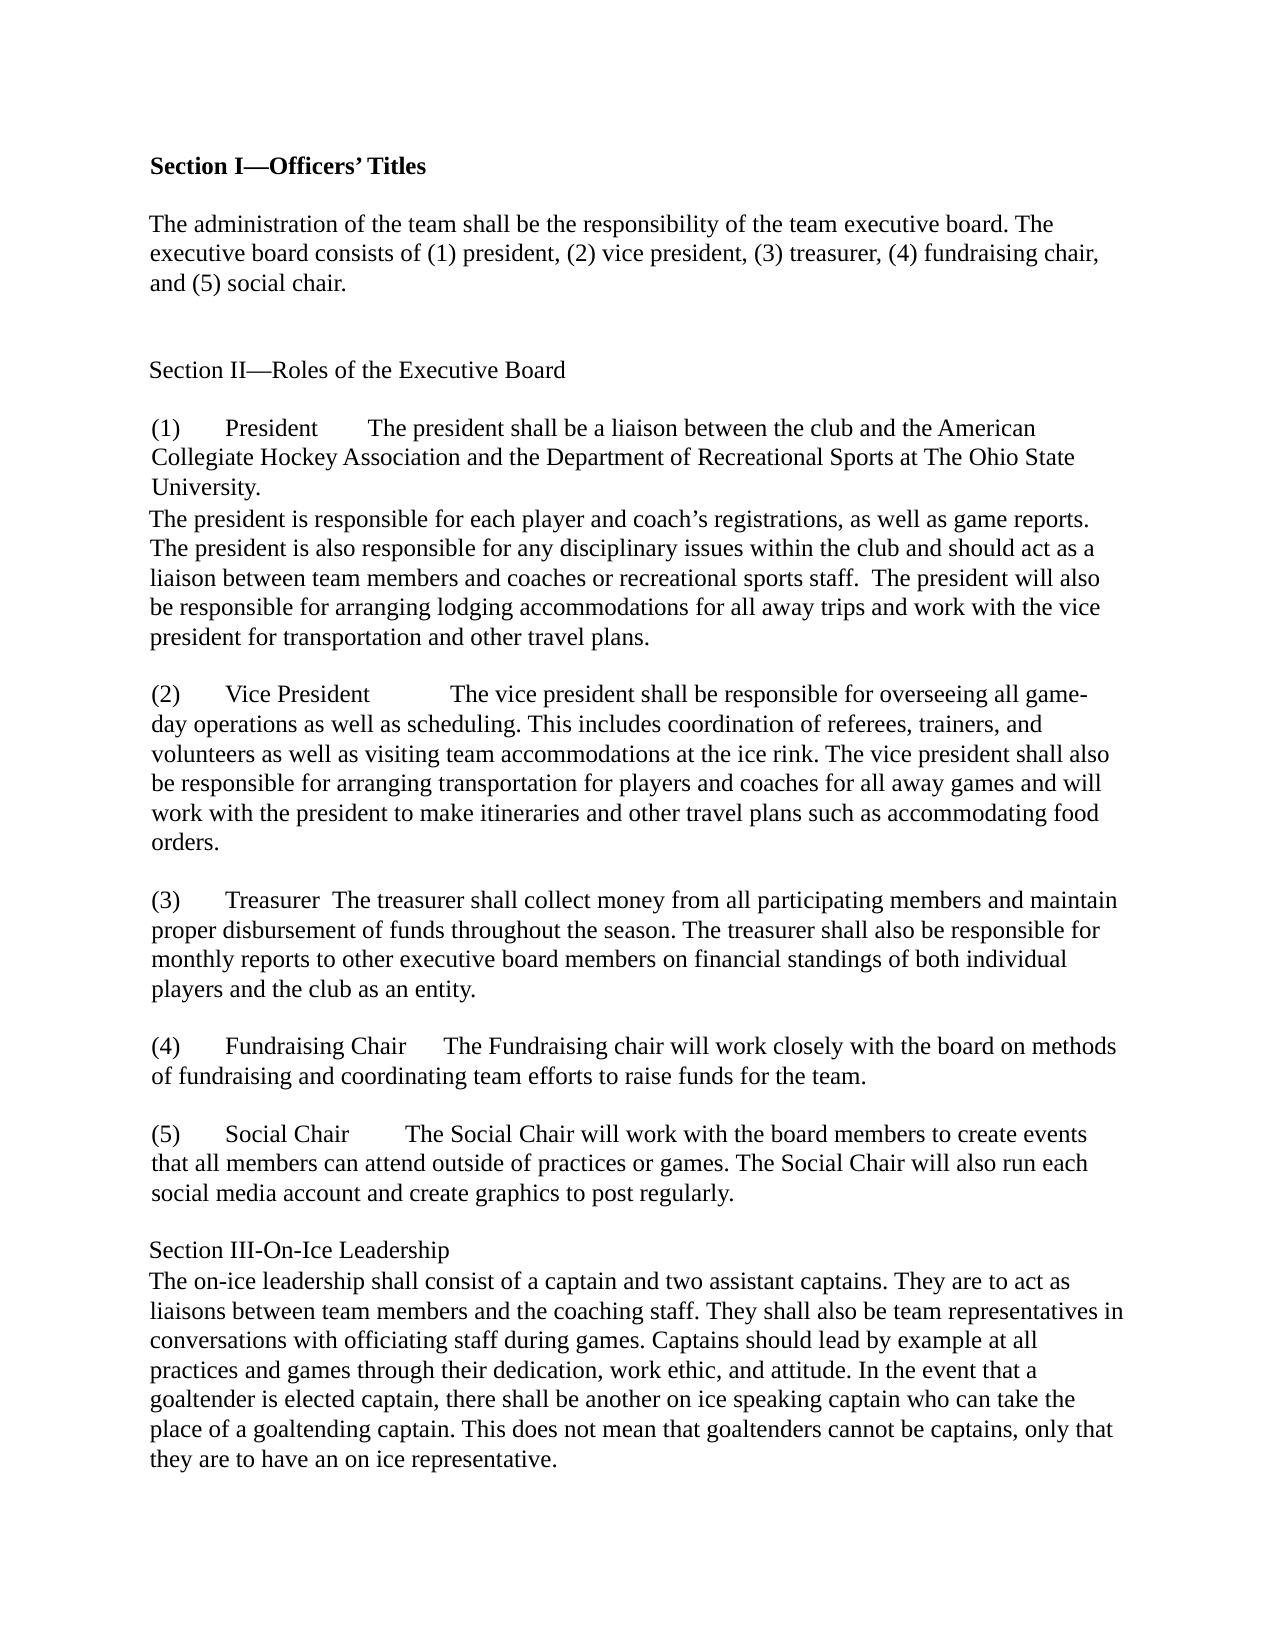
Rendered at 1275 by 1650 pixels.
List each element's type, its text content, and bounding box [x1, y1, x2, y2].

list Vice President The vice president shall be responsible for overseeing all game- day operations as well as scheduling. This includes coordination of referees, trainers, and volunteers as well as visiting team accommodations at the ice rink. The vice president shall also be responsible for arranging transportation for players and coaches for all away games and will work with the president to make itineraries and other travel plans such as accommodating food orders. [151, 679, 1124, 856]
text Section III-On-Ice Leadership [148, 1235, 1124, 1264]
text The on-ice leadership shall consist of a captain and two assistant captains. They are to act as liaisons between team members and the coaching staff. They shall also be team representatives in conversations with officiating staff during games. Captains should lead by example at all practices and games through their dedication, work ethic, and attitude. In the event that a goaltender is elected captain, there shall be another on ice speaking captain who can take the place of a goaltending captain. This does not mean that goaltenders cannot be captains, only that they are to have an on ice representative. [148, 1266, 1124, 1472]
list Social Chair The Social Chair will work with the board members to create events that all members can attend outside of practices or games. The Social Chair will also run each social media account and create graphics to post regularly. [151, 1119, 1124, 1207]
list Fundraising Chair The Fundraising chair will work closely with the board on methods of fundraising and coordinating team efforts to raise funds for the team. [151, 1031, 1124, 1090]
subtitle Section I—Officers’ Titles [150, 151, 1124, 180]
text The president is responsible for each player and coach’s registrations, as well as game reports. The president is also responsible for any disciplinary issues within the club and should act as a liaison between team members and coaches or recreational sports staff. The president will also be responsible for arranging lodging accommodations for all away trips and work with the vice president for transportation and other travel plans. [148, 504, 1124, 651]
list President The president shall be a liaison between the club and the American Collegiate Hockey Association and the Department of Recreational Sports at The Ohio State University. [151, 413, 1124, 501]
text Section II—Roles of the Executive Board [148, 355, 1124, 384]
list Treasurer The treasurer shall collect money from all participating members and maintain proper disbursement of funds throughout the season. The treasurer shall also be responsible for monthly reports to other executive board members on financial standings of both individual players and the club as an entity. [151, 885, 1124, 1003]
text The administration of the team shall be the responsibility of the team executive board. The executive board consists of (1) president, (2) vice president, (3) treasurer, (4) fundraising chair, and (5) social chair. [148, 209, 1124, 297]
